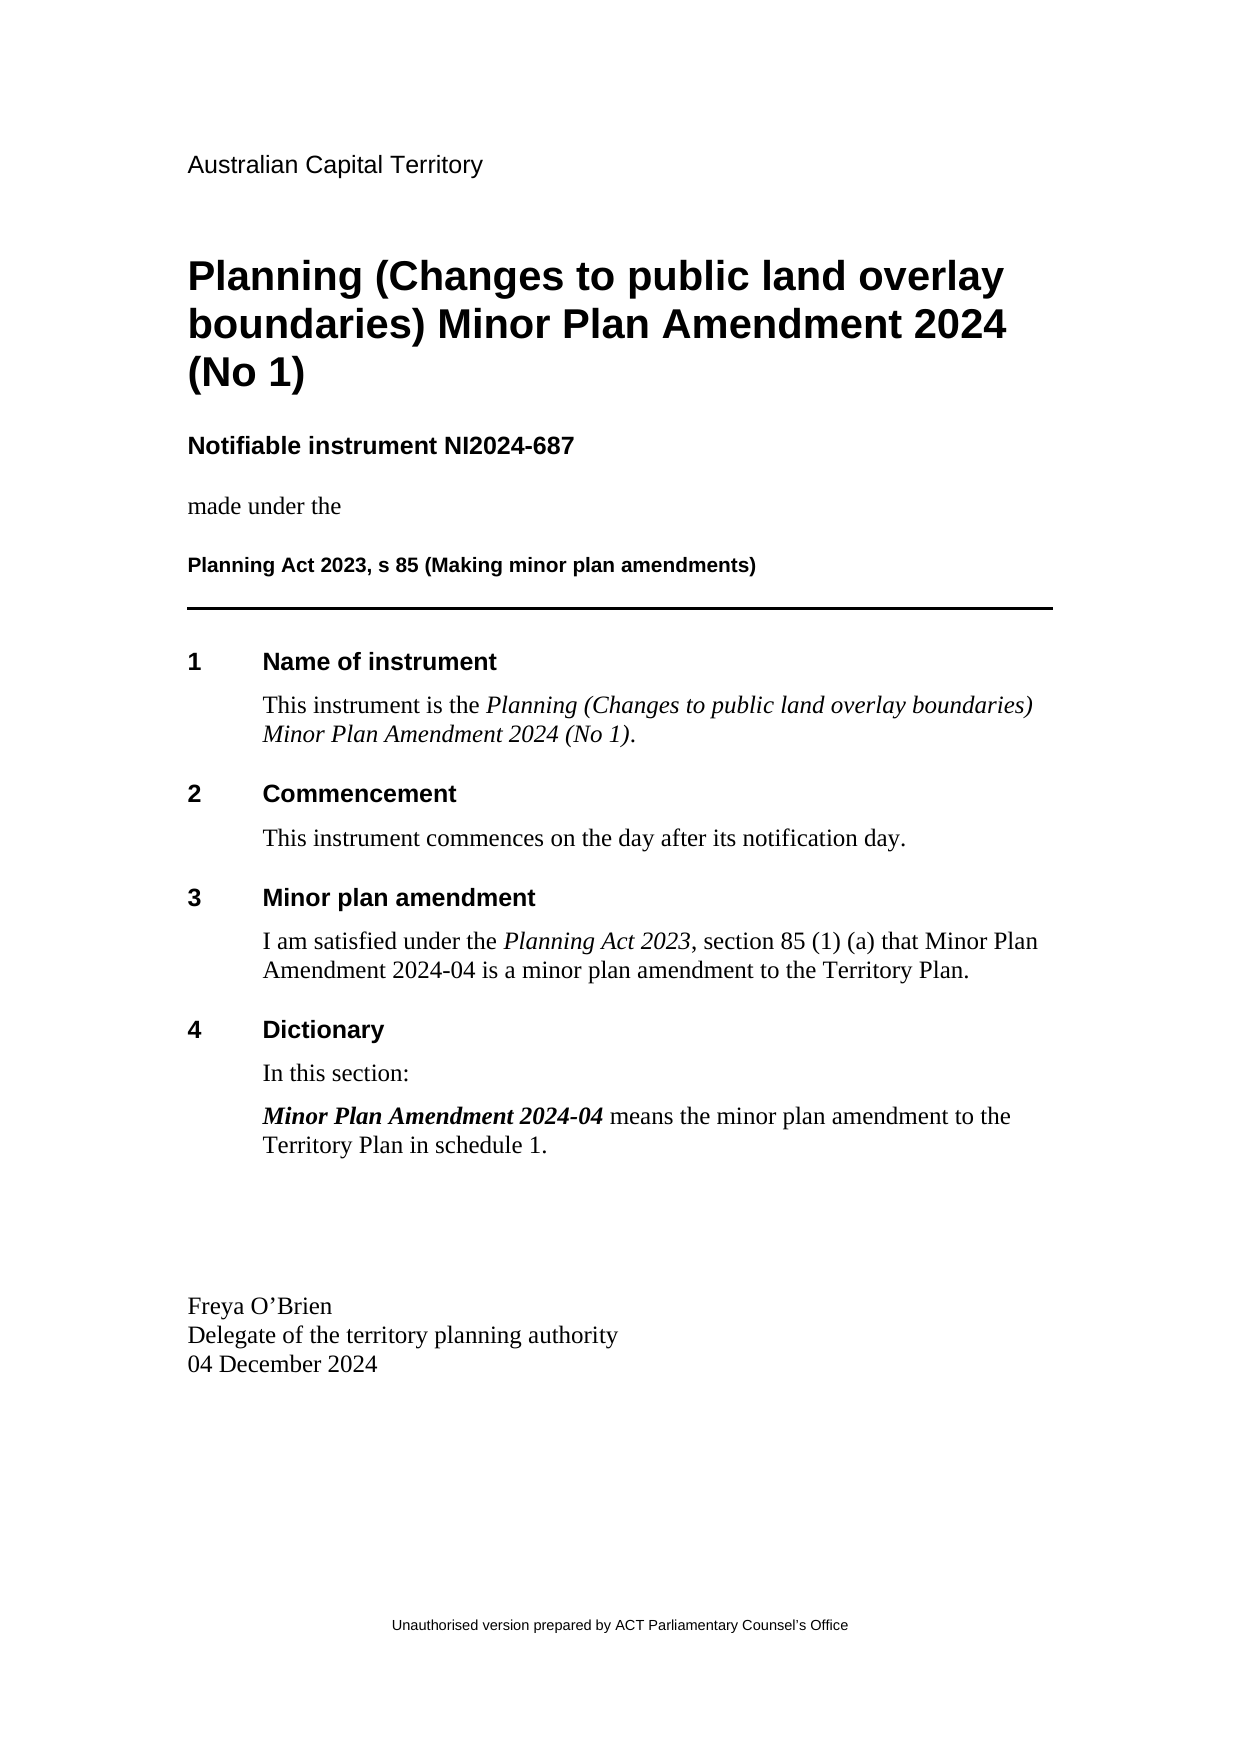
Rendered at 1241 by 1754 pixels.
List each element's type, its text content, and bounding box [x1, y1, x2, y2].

text 1 Name of instrument [187, 647, 1053, 676]
text 04 December 2024 [187, 1349, 1053, 1378]
text Planning Act 2023, s 85 (Making minor plan amendments) [187, 553, 1053, 577]
text In this section: [217, 1058, 1053, 1087]
text 2 Commencement [187, 779, 1053, 808]
text Australian Capital Territory [187, 150, 1053, 179]
text Delegate of the territory planning authority [187, 1320, 1053, 1349]
text made under the [187, 491, 1053, 519]
text 3 Minor plan amendment [187, 883, 1053, 911]
text Planning (Changes to public land overlay boundaries) Minor Plan Amendment 2024 (No 1) [187, 252, 1053, 395]
text I am satisfied under the Planning Act 2023, section 85 (1) (a) that Minor Plan Amendment 2024-04 is a minor plan amendment to the Territory Plan. [217, 926, 1053, 983]
text This instrument is the Planning (Changes to public land overlay boundaries) Minor Plan Amendment 2024 (No 1). [262, 691, 1053, 748]
text Minor Plan Amendment 2024-04 means the minor plan amendment to the Territory Plan in schedule 1. [262, 1101, 1053, 1159]
text This instrument commences on the day after its notification day. [262, 823, 1053, 851]
text Freya O’Brien [187, 1291, 1053, 1320]
subtitle Notifiable instrument NI2024-687 [187, 431, 1053, 459]
text 4 Dictionary [187, 1015, 1053, 1043]
